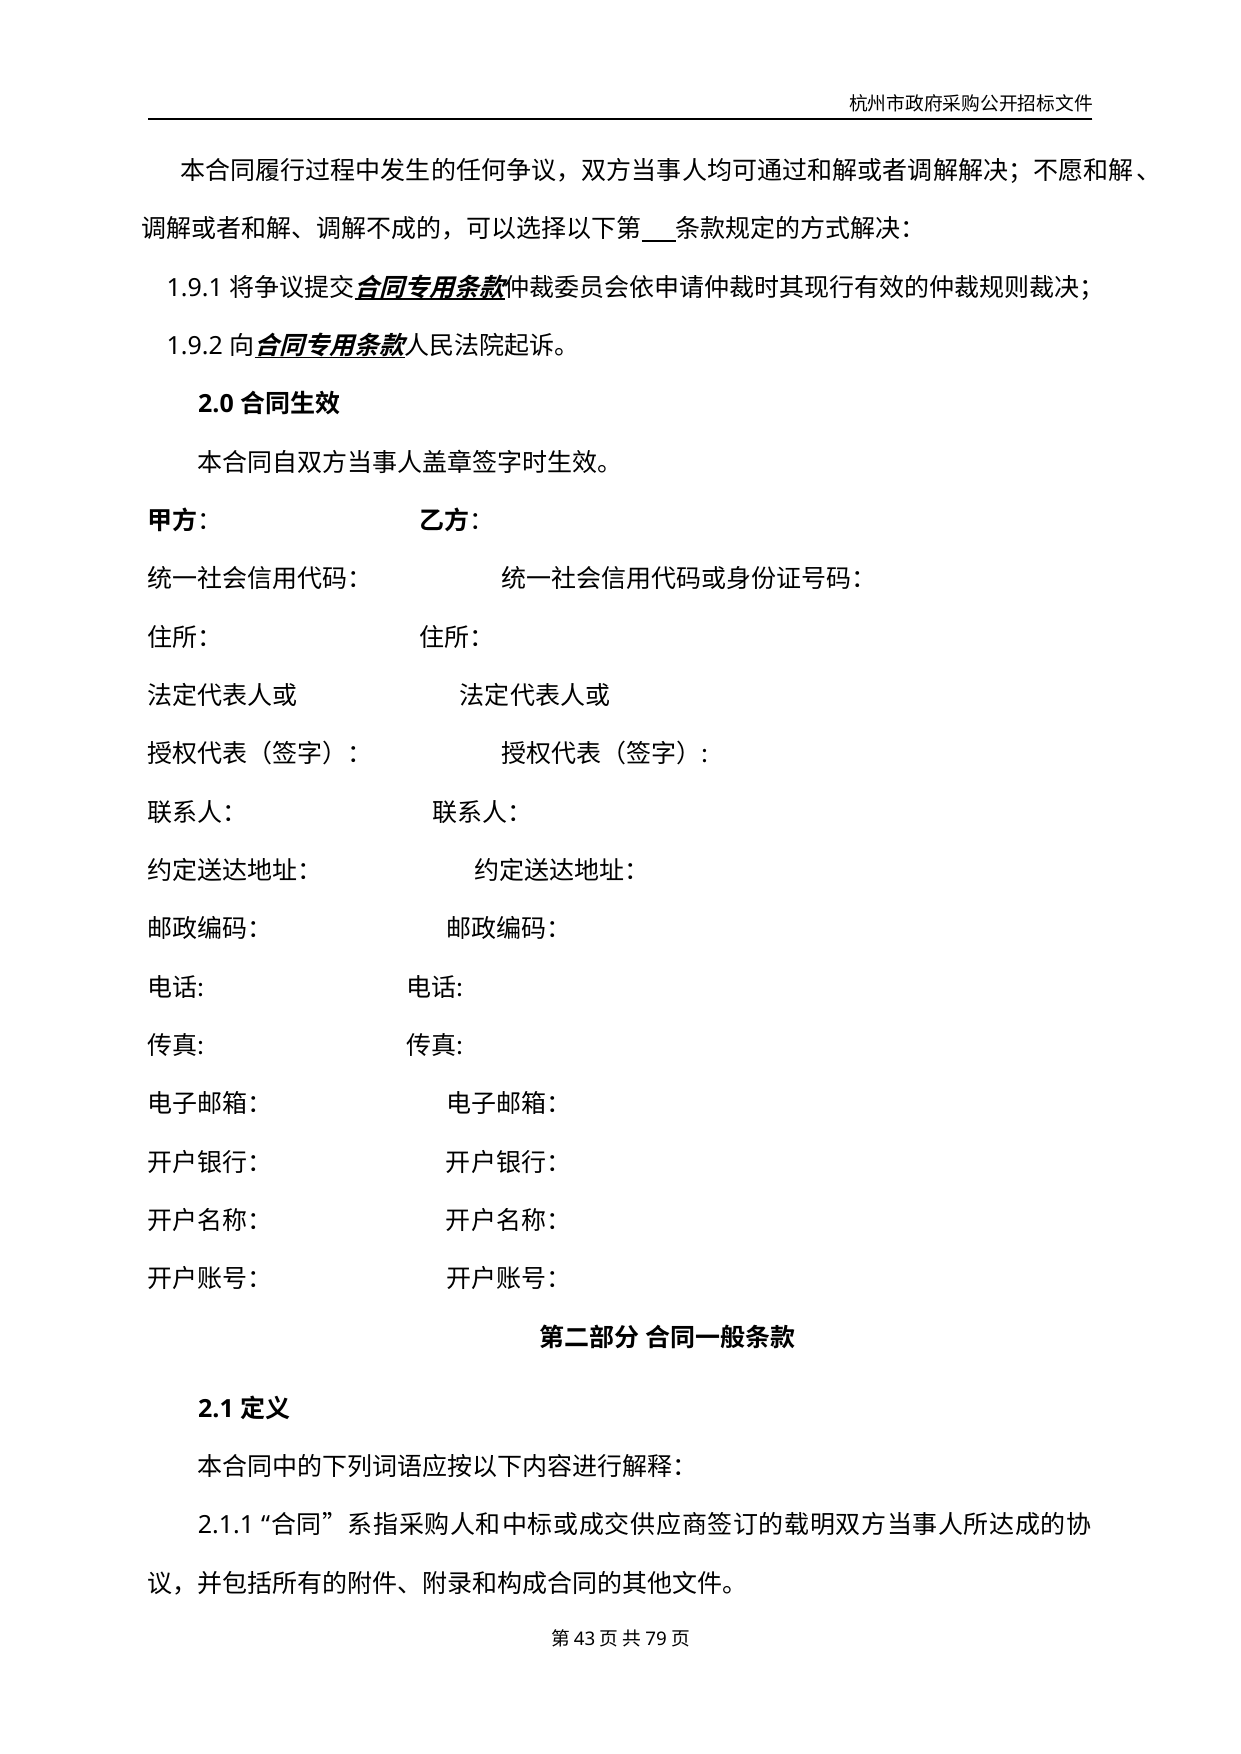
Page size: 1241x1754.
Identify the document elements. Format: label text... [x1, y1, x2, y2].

text 开户账号： 开户账号： [148, 1241, 1092, 1299]
text 授权代表（签字）： 授权代表（签字）: [148, 716, 1092, 774]
text 第二部分 合同一般条款 [191, 1299, 1092, 1358]
text 1.9.1 将争议提交合同专用条款仲裁委员会依申请仲裁时其现行有效的仲裁规则裁决； [104, 249, 1136, 308]
text 邮政编码： 邮政编码： [148, 891, 1092, 949]
text 约定送达地址： 约定送达地址： [148, 833, 1092, 891]
text 开户名称： 开户名称： [148, 1183, 1092, 1241]
text 法定代表人或 法定代表人或 [148, 658, 1092, 716]
text 本合同履行过程中发生的任何争议，双方当事人均可通过和解或者调解解决；不愿和解、调解或者和解、调解不成的，可以选择以下第 条款规定的方式解决： [141, 133, 1136, 249]
text 住所： 住所： [148, 599, 1092, 658]
text 2.1 定义 [148, 1370, 1092, 1429]
text 1.9.2 向合同专用条款人民法院起诉。 [104, 308, 1136, 366]
text 电话: 电话: [148, 949, 1092, 1008]
text 统一社会信用代码： 统一社会信用代码或身份证号码： [148, 541, 1092, 599]
text 联系人： 联系人： [148, 774, 1092, 833]
text 开户银行： 开户银行： [148, 1124, 1092, 1183]
text 2.1.1 “合同”系指采购人和中标或成交供应商签订的载明双方当事人所达成的协议，并包括所有的附件、附录和构成合同的其他文件。 [148, 1487, 1092, 1604]
text 传真: 传真: [148, 1008, 1092, 1066]
text 2.0 合同生效 [148, 366, 1092, 424]
text 本合同中的下列词语应按以下内容进行解释： [148, 1429, 1092, 1487]
text 本合同自双方当事人盖章签字时生效。 [148, 424, 1092, 483]
text 电子邮箱： 电子邮箱： [148, 1066, 1092, 1124]
text 甲方： 乙方： [148, 483, 1092, 541]
